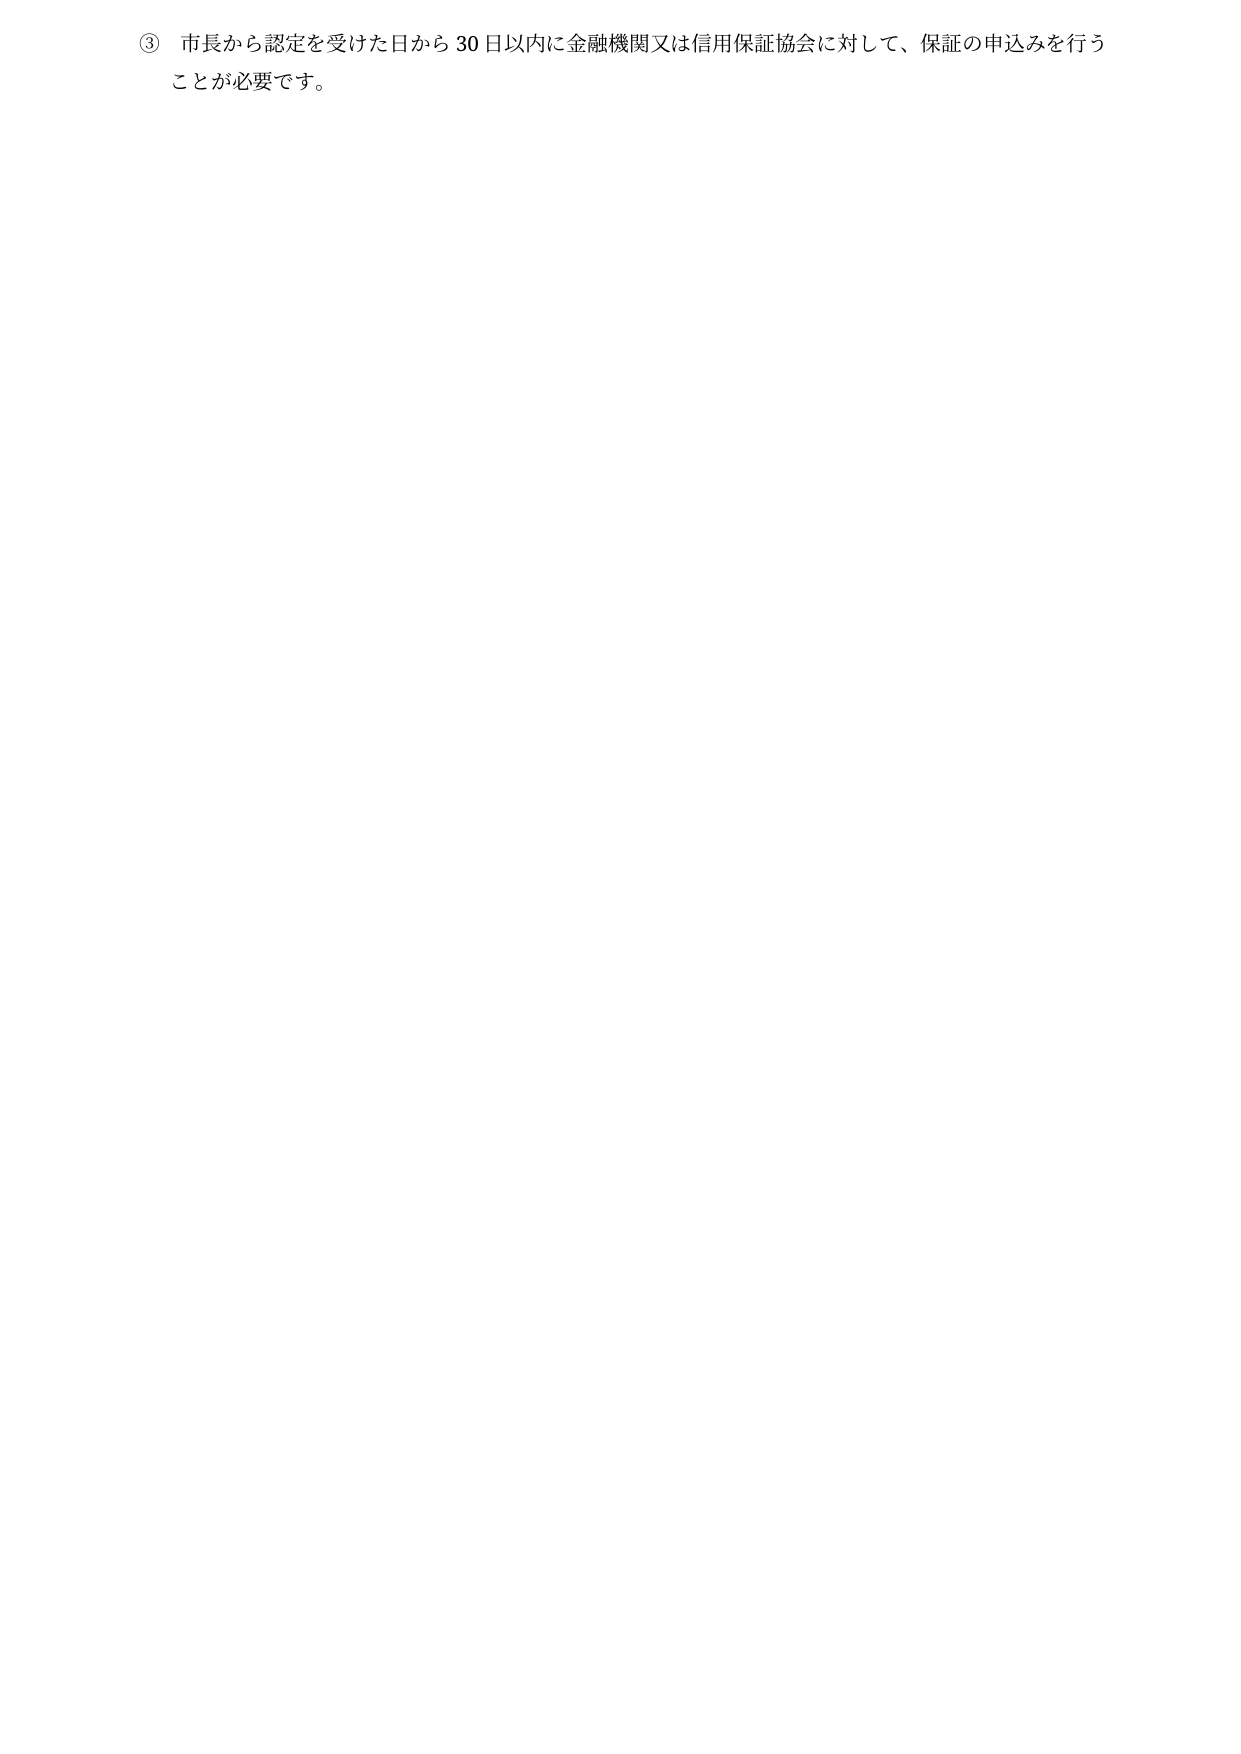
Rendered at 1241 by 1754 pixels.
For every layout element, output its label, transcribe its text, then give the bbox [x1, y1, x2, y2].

text ③ 市長から認定を受けた日から30日以内に金融機関又は信用保証協会に対して、保証の申込みを行うことが必要です。 [118, 24, 1122, 100]
